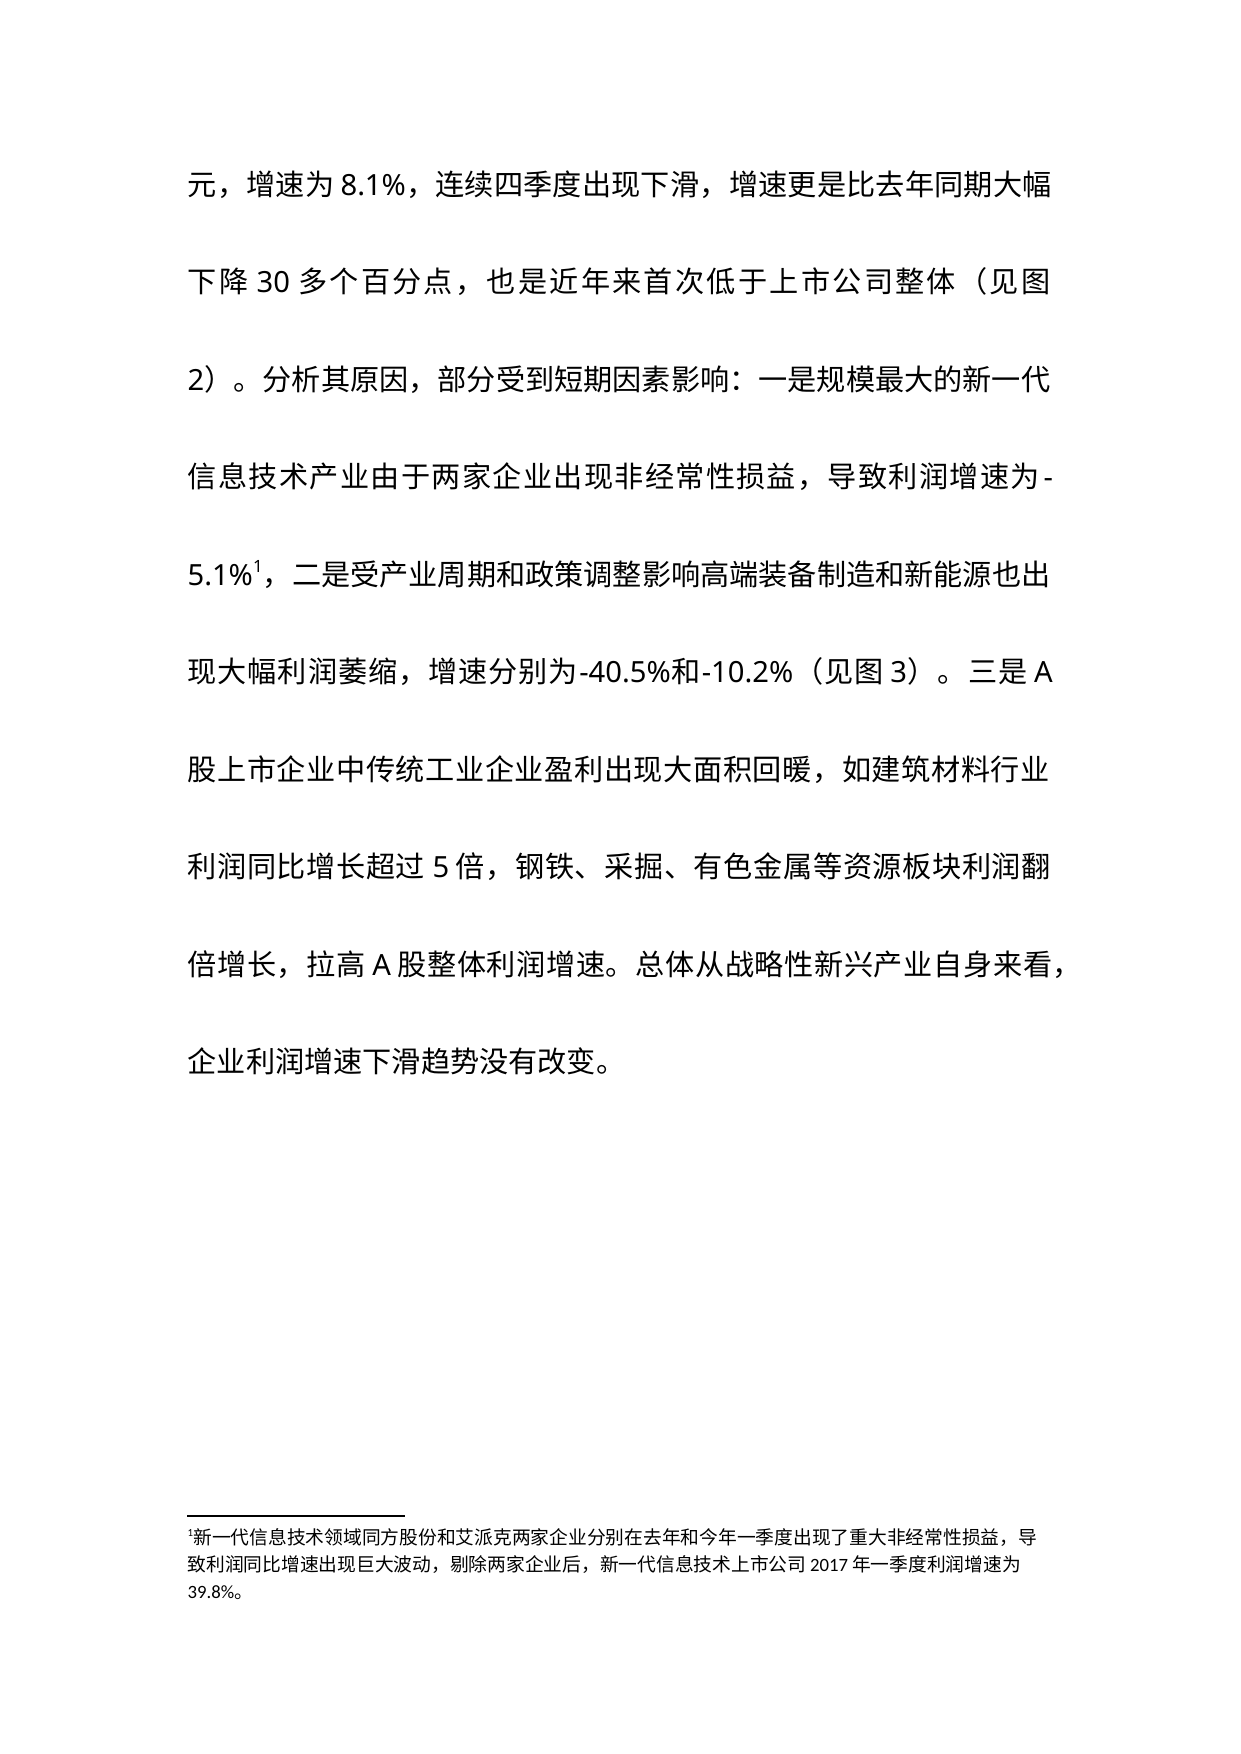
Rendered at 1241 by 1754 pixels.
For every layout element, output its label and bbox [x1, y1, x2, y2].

text [187, 150, 1053, 1092]
